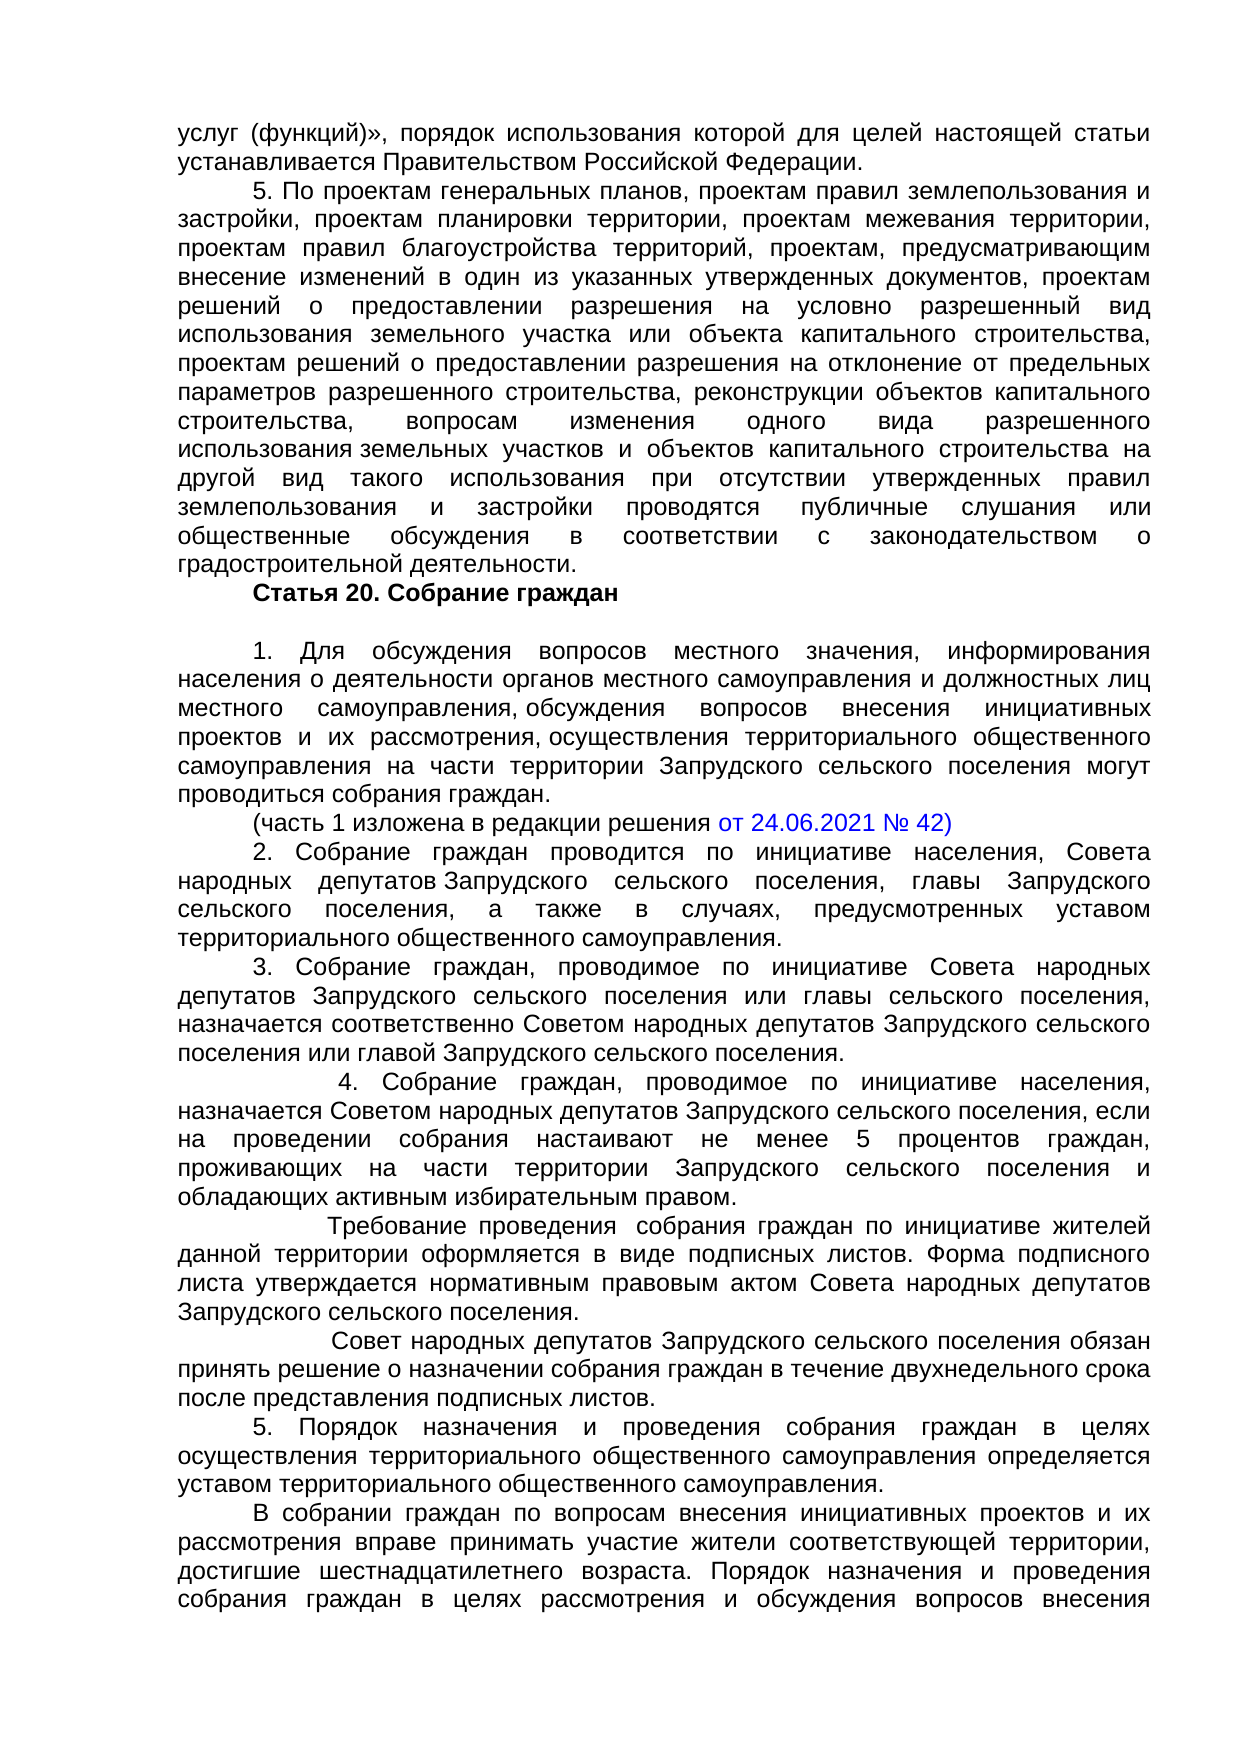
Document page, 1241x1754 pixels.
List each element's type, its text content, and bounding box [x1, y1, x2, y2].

text Совет народных депутатов Запрудского сельского поселения обязан принять решение о назначении собрания граждан в течение двухнедельного срока после представления подписных листов. [177, 1326, 1152, 1412]
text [177, 118, 1152, 176]
text (часть 1 изложена в редакции решения от 24.06.2021 № 42) [177, 808, 1152, 837]
text 2. Собрание граждан проводится по инициативе населения, Совета народных депутатов Запрудского сельского поселения, главы Запрудского сельского поселения, а также в случаях, предусмотренных уставом территориального общественного самоуправления. [177, 837, 1152, 952]
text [177, 1498, 1152, 1613]
text 3. Собрание граждан, проводимое по инициативе Совета народных депутатов Запрудского сельского поселения или главы сельского поселения, назначается соответственно Советом народных депутатов Запрудского сельского поселения или главой Запрудского сельского поселения. [177, 952, 1152, 1067]
text 1. Для обсуждения вопросов местного значения, информирования населения о деятельности органов местного самоуправления и должностных лиц местного самоуправления, обсуждения вопросов внесения инициативных проектов и их рассмотрения, осуществления территориального общественного самоуправления на части территории Запрудского сельского поселения могут проводиться собрания граждан. [177, 636, 1152, 808]
text 5. По проектам генеральных планов, проектам правил землепользования и застройки, проектам планировки территории, проектам межевания территории, проектам правил благоустройства территорий, проектам, предусматривающим внесение изменений в один из указанных утвержденных документов, проектам решений о предоставлении разрешения на условно разрешенный вид использования земельного участка или объекта капитального строительства, проектам решений о предоставлении разрешения на отклонение от предельных параметров разрешенного строительства, реконструкции объектов капитального строительства, вопросам изменения одного вида разрешенного использования земельных участков и объектов капитального строительства на другой вид такого использования при отсутствии утвержденных правил землепользования и застройки проводятся публичные слушания или общественные обсуждения в соответствии с законодательством о градостроительной деятельности. [177, 176, 1152, 578]
text 5. Порядок назначения и проведения собрания граждан в целях осуществления территориального общественного самоуправления определяется уставом территориального общественного самоуправления. [177, 1412, 1152, 1498]
text 4. Собрание граждан, проводимое по инициативе населения, назначается Советом народных депутатов Запрудского сельского поселения, если на проведении собрания настаивают не менее 5 процентов граждан, проживающих на части территории Запрудского сельского поселения и обладающих активным избирательным правом. [177, 1067, 1152, 1211]
text Статья 20. Собрание граждан [177, 578, 1152, 607]
text Требование проведения собрания граждан по инициативе жителей данной территории оформляется в виде подписных листов. Форма подписного листа утверждается нормативным правовым актом Совета народных депутатов Запрудского сельского поселения. [177, 1211, 1152, 1326]
